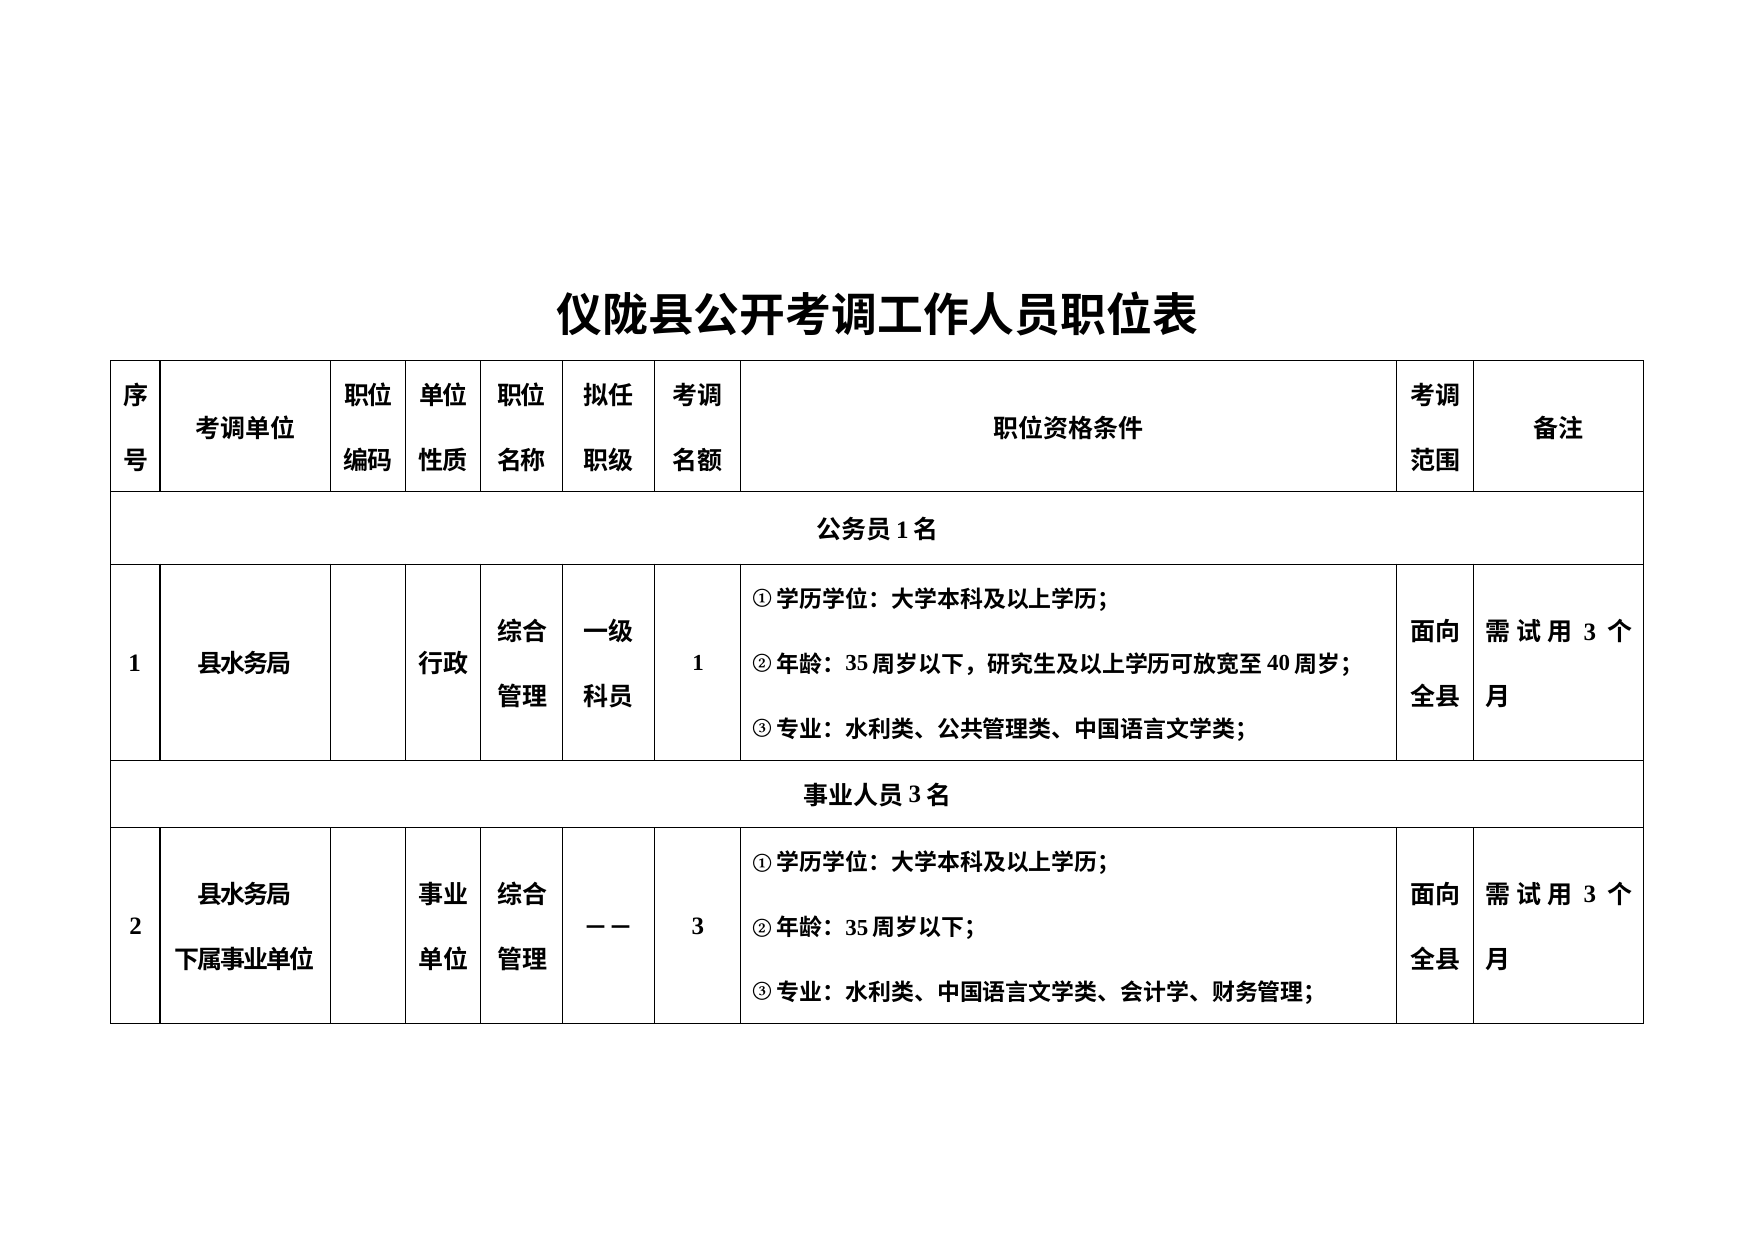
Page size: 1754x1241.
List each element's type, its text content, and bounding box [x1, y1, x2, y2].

text 仪陇县公开考调工作人员职位表 [150, 263, 1604, 360]
table_cell 一级 科员 [563, 565, 654, 759]
table_cell 综合管理 [481, 565, 562, 759]
table_cell 县水务局 下属事业单位 [161, 828, 330, 1023]
table_cell 1 [111, 565, 159, 759]
table_header 考调 名额 [655, 361, 740, 491]
table_cell ①学历学位：大学本科及以上学历； ②年龄：35周岁以下，研究生及以上学历可放宽至40周岁； ③专业：水利类、公共管理类、中国语言文学类； [741, 565, 1396, 759]
table_cell 公务员1名 [111, 492, 1643, 563]
table_header 职位资格条件 [741, 361, 1396, 491]
table_cell 面向全县 [1397, 565, 1473, 759]
table_header 拟任 职级 [563, 361, 654, 491]
table_cell 县水务局 [161, 565, 330, 759]
table_header 考调 范围 [1397, 361, 1473, 491]
table_cell 1 [655, 565, 740, 759]
table_header 序号 [111, 361, 159, 491]
table_cell 面向全县 [1397, 828, 1473, 1023]
table_header 职位编码 [331, 361, 405, 491]
table_cell [331, 565, 405, 759]
table_cell －－ [563, 828, 654, 1023]
table_header 备注 [1474, 361, 1643, 491]
table_cell 3 [655, 828, 740, 1023]
table_header 职位 名称 [481, 361, 562, 491]
table_cell 需试用3个月 [1474, 565, 1643, 759]
table_cell 事业人员3名 [111, 761, 1643, 827]
table_cell 事业单位 [406, 828, 480, 1023]
table_cell [331, 828, 405, 1023]
table_cell 需试用3个月 [1474, 828, 1643, 1023]
table_cell ①学历学位：大学本科及以上学历； ②年龄：35周岁以下； ③专业：水利类、中国语言文学类、会计学、财务管理； [741, 828, 1396, 1023]
table_header 单位性质 [406, 361, 480, 491]
table_cell 行政 [406, 565, 480, 759]
table_header 考调单位 [161, 361, 330, 491]
table_cell 2 [111, 828, 159, 1023]
table_cell 综合 管理 [481, 828, 562, 1023]
